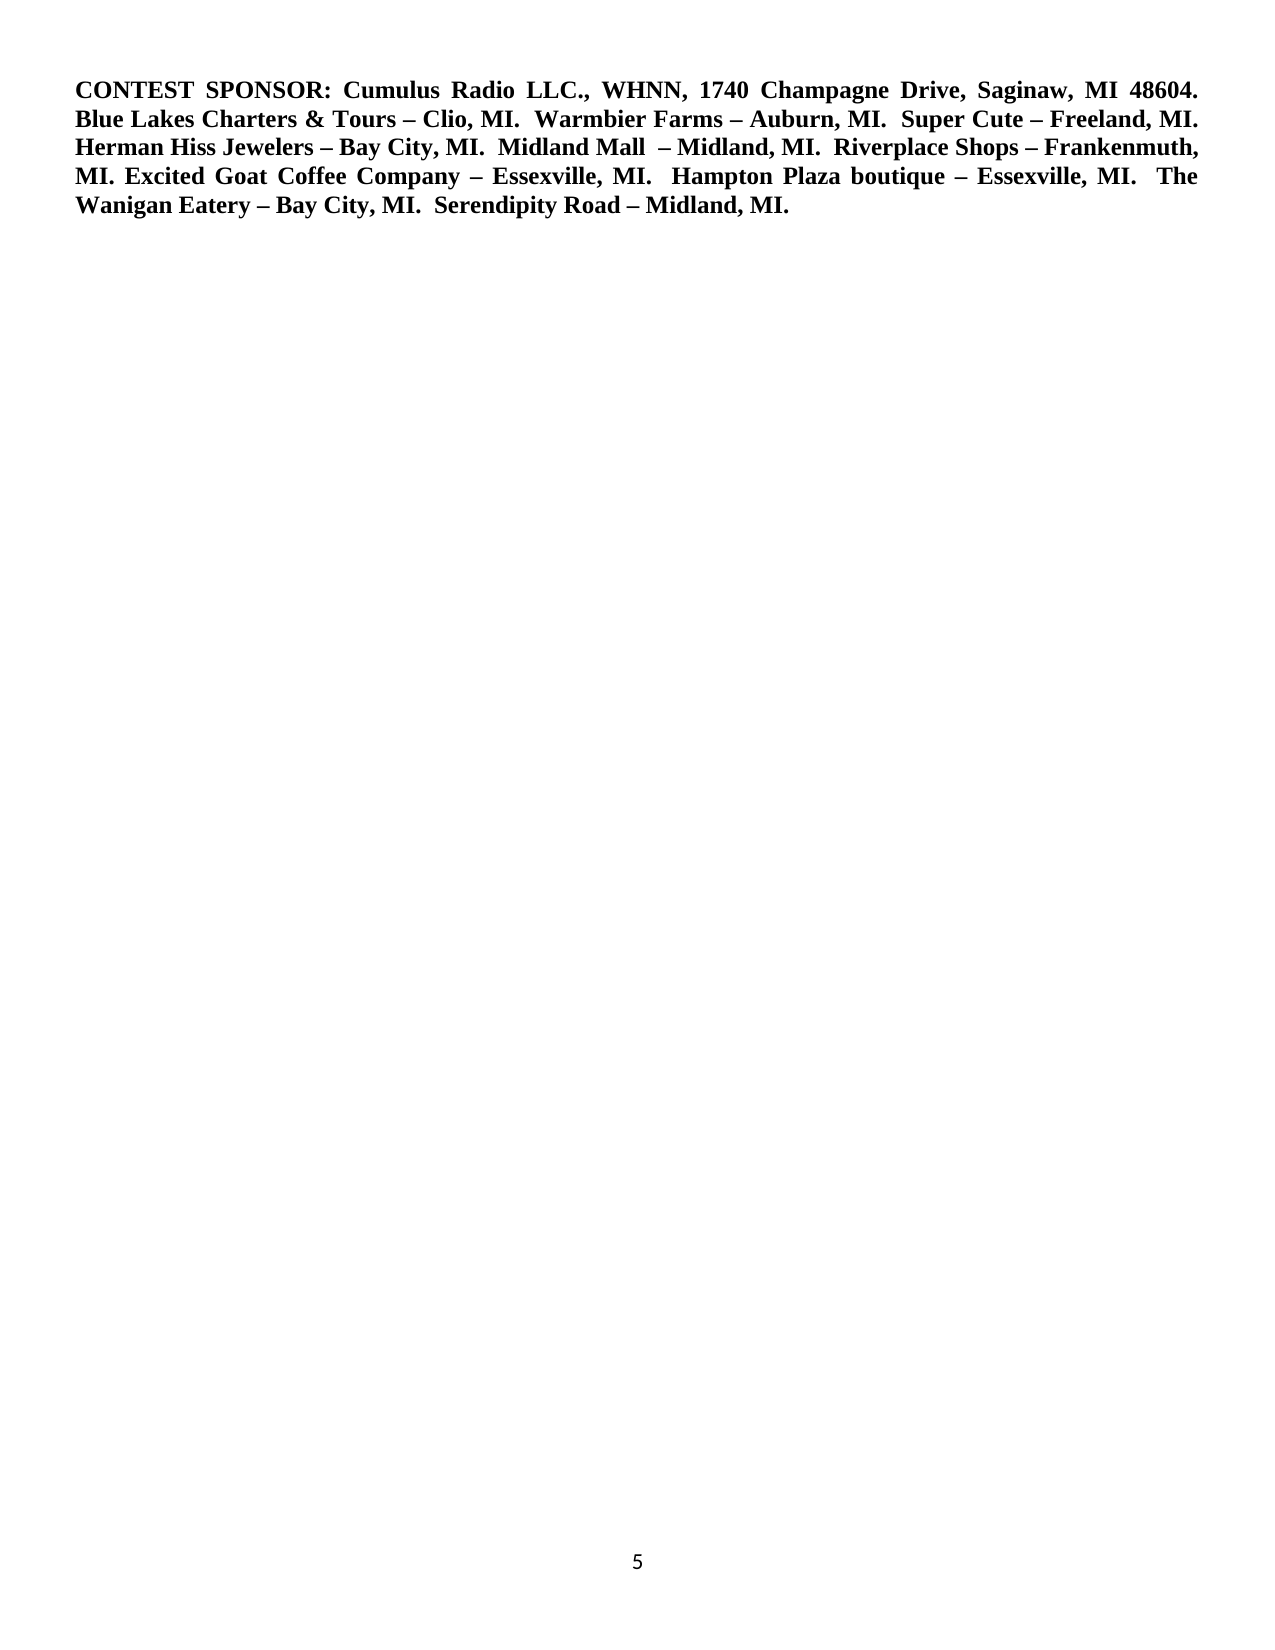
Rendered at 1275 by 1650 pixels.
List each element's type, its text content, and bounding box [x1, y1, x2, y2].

text CONTEST SPONSOR: Cumulus Radio LLC., WHNN, 1740 Champagne Drive, Saginaw, MI 48604. Blue Lakes Charters & Tours – Clio, MI. Warmbier Farms – Auburn, MI. Super Cute – Freeland, MI. Herman Hiss Jewelers – Bay City, MI. Midland Mall – Midland, MI. Riverplace Shops – Frankenmuth, MI. Excited Goat Coffee Company – Essexville, MI. Hampton Plaza boutique – Essexville, MI. The Wanigan Eatery – Bay City, MI. Serendipity Road – Midland, MI. [75, 75, 1200, 219]
